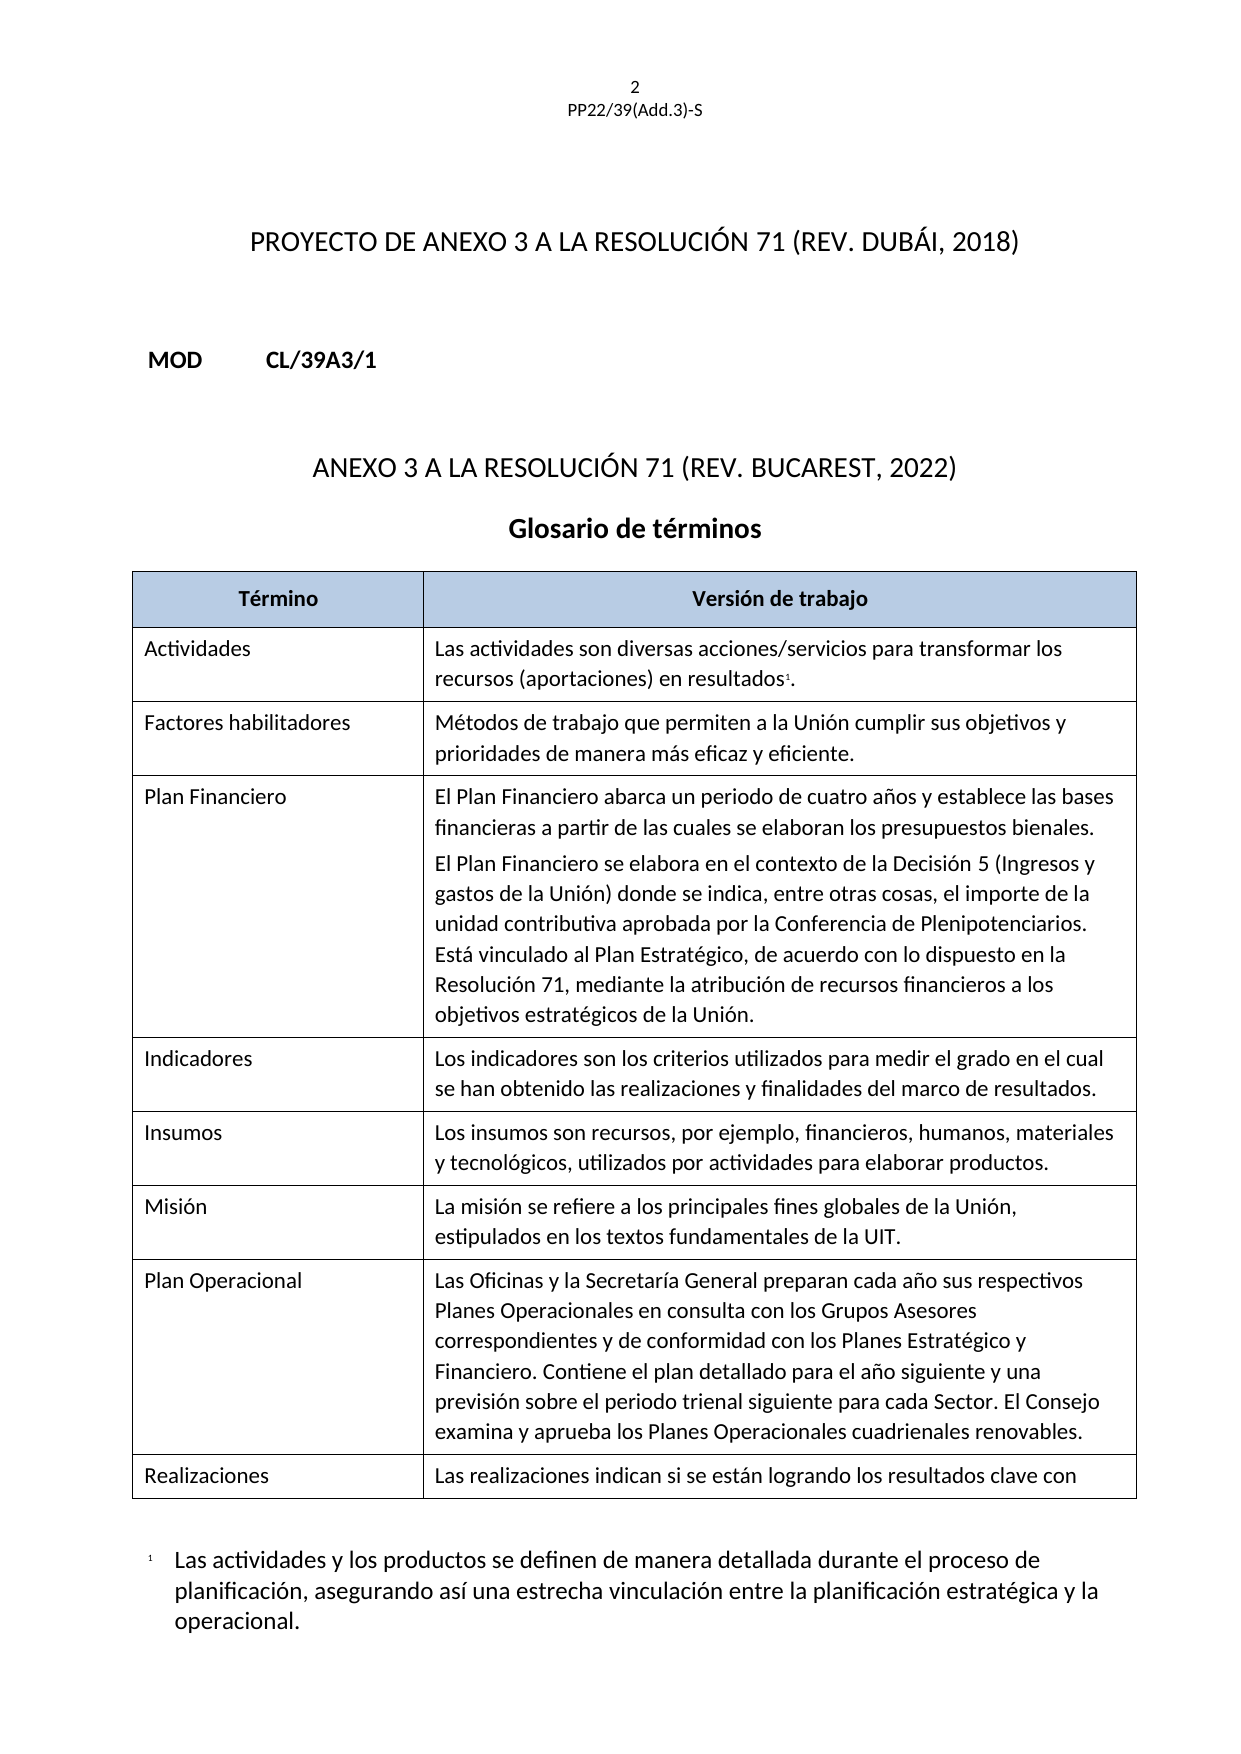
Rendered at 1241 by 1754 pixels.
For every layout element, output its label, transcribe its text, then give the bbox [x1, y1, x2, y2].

title Glosario de términos [148, 510, 1122, 546]
table_cell Factores habilitadores [133, 702, 423, 775]
text Proyecto de Anexo 3 a la RESOLUCIÓN 71 (REV. DUBÁI, 2018) [148, 223, 1122, 258]
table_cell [424, 1455, 1136, 1498]
table_cell Los indicadores son los criterios utilizados para medir el grado en el cual se han obtenido las realizaciones y finalidades del marco de resultados. [424, 1038, 1136, 1111]
table_cell Las actividades son diversas acciones/servicios para transformar los recursos (aportaciones) en resultados. [424, 628, 1136, 701]
table_cell Los insumos son recursos, por ejemplo, financieros, humanos, materiales y tecnológicos, utilizados por actividades para elaborar productos. [424, 1112, 1136, 1185]
table_cell Plan Financiero [133, 776, 423, 1037]
text ANEXO 3 A LA RESOLUCIÓN 71 (REV. Bucarest, 2022) [148, 449, 1122, 485]
table_cell La misión se refiere a los principales fines globales de la Unión, estipulados en los textos fundamentales de la UIT. [424, 1186, 1136, 1259]
table_cell Actividades [133, 628, 423, 701]
table_header Término [133, 572, 423, 627]
table_cell Insumos [133, 1112, 423, 1185]
table_cell Métodos de trabajo que permiten a la Unión cumplir sus objetivos y prioridades de manera más eficaz y eficiente. [424, 702, 1136, 775]
table_cell Misión [133, 1186, 423, 1259]
table_header Versión de trabajo [424, 572, 1136, 627]
text MOD CL/39A3/1 [148, 344, 1122, 374]
table_cell Indicadores [133, 1038, 423, 1111]
table_cell Las Oficinas y la Secretaría General preparan cada año sus respectivos Planes Operacionales en consulta con los Grupos Asesores correspondientes y de conformidad con los Planes Estratégico y Financiero. Contiene el plan detallado para el año siguiente y una previsión sobre el periodo trienal siguiente para cada Sector. El Consejo examina y aprueba los Planes Operacionales cuadrienales renovables. [424, 1260, 1136, 1454]
table_cell Plan Operacional [133, 1260, 423, 1454]
table_cell El Plan Financiero abarca un periodo de cuatro años y establece las bases financieras a partir de las cuales se elaboran los presupuestos bienales. El Plan Financiero se elabora en el contexto de la Decisión 5 (Ingresos y gastos de la Unión) donde se indica, entre otras cosas, el importe de la unidad contributiva aprobada por la Conferencia de Plenipotenciarios. Está vinculado al Plan Estratégico, de acuerdo con lo dispuesto en la Resolución 71, mediante la atribución de recursos financieros a los objetivos estratégicos de la Unión. [424, 776, 1136, 1037]
table_cell Realizaciones [133, 1455, 423, 1498]
